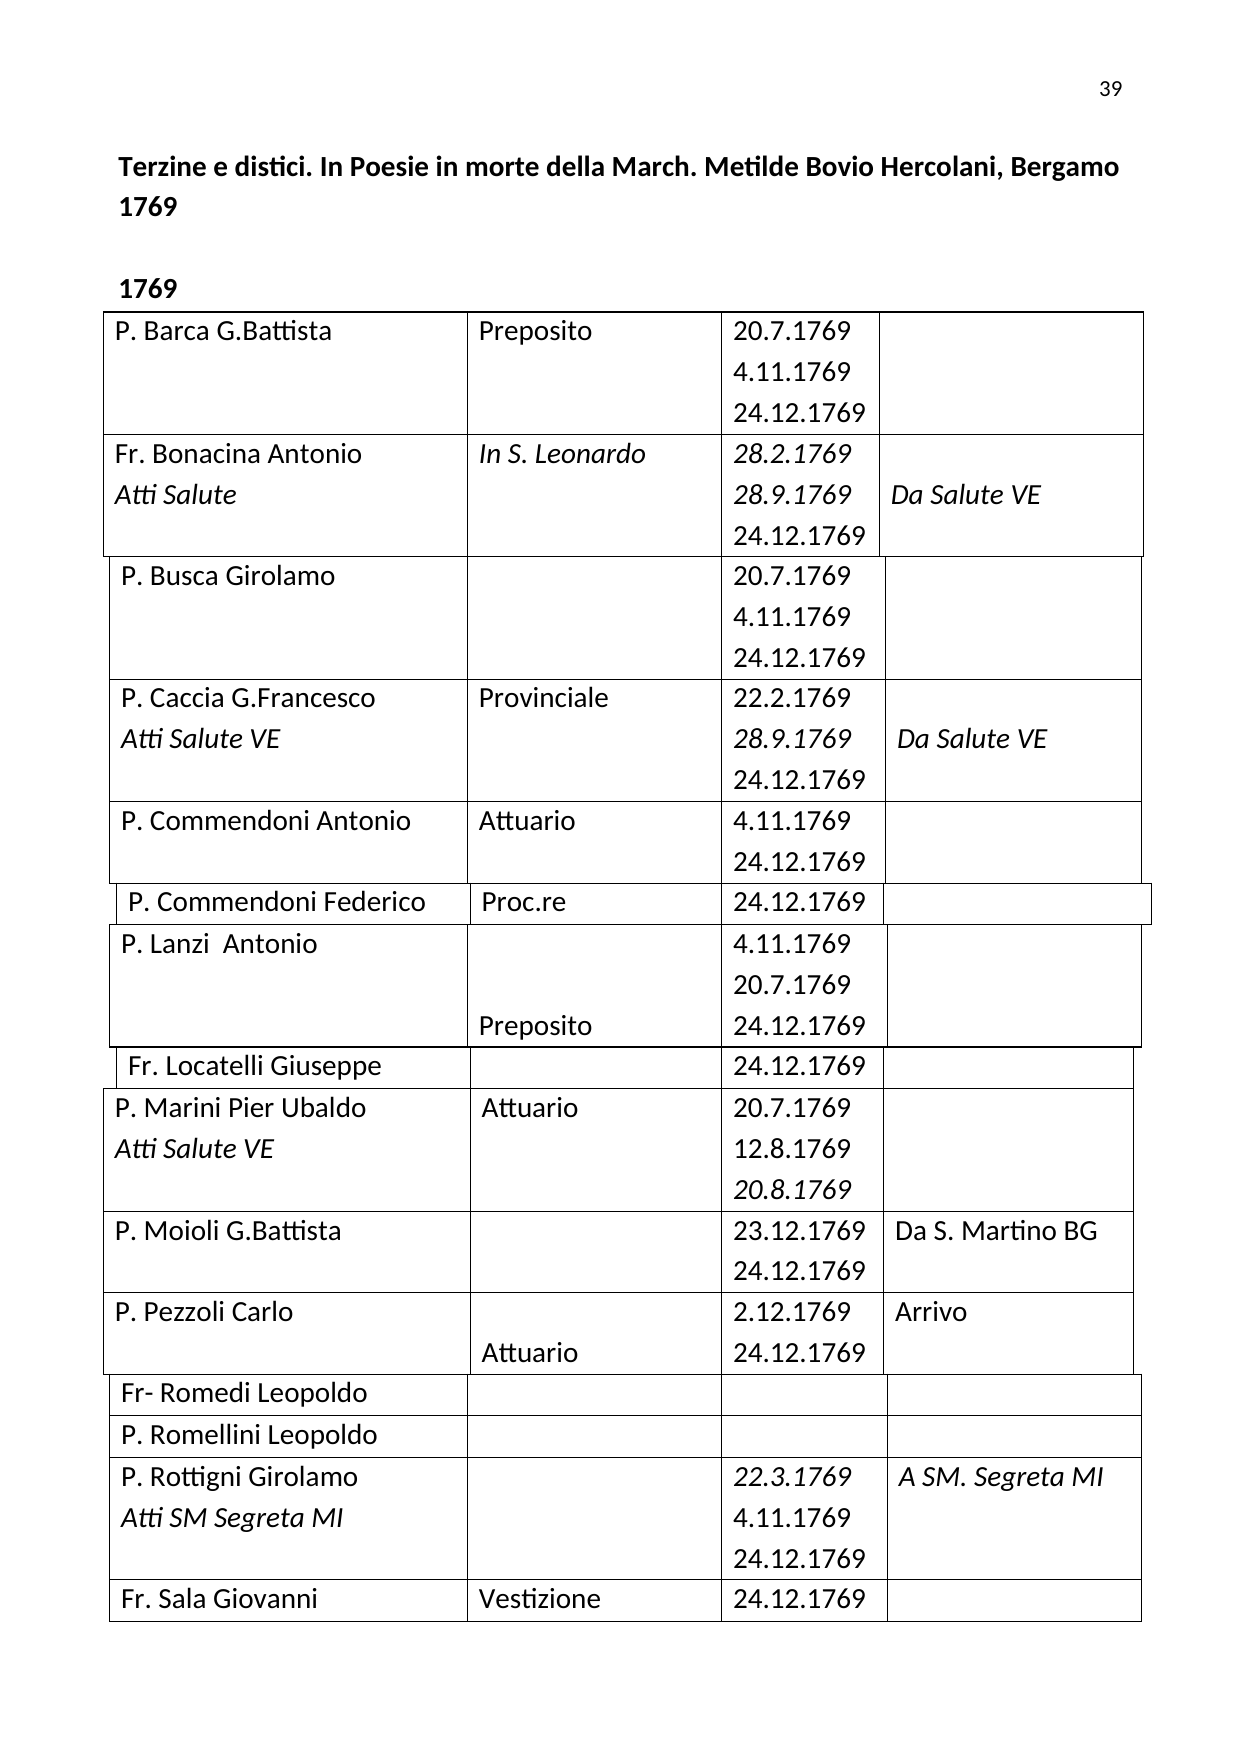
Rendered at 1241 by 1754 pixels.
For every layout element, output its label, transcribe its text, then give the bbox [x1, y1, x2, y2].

table_cell Provinciale [468, 680, 721, 801]
table_cell [471, 1048, 721, 1088]
table_header 20.7.1769 4.11.1769 24.12.1769 [722, 313, 879, 434]
table_cell [886, 557, 1141, 678]
table_cell P. Rottigni Girolamo Atti SM Segreta MI [110, 1458, 467, 1579]
table_cell [888, 1580, 1141, 1621]
table_cell 4.11.1769 24.12.1769 [722, 802, 885, 882]
table_cell In S. Leonardo [468, 435, 721, 556]
table_cell 24.12.1769 [722, 884, 883, 924]
table_cell Fr. Bonacina Antonio Atti Salute [104, 435, 467, 556]
table_cell Attuario [468, 802, 721, 882]
table_cell 4.11.1769 20.7.1769 24.12.1769 [722, 925, 887, 1046]
table_cell Da Salute VE [880, 435, 1143, 556]
table_header [880, 313, 1143, 434]
table_cell P. Moioli G.Battista [104, 1212, 470, 1292]
table_cell P. Caccia G.Francesco Atti Salute VE [110, 680, 467, 801]
table_cell Proc.re [471, 884, 721, 924]
table_cell A SM. Segreta MI [888, 1458, 1141, 1579]
text 1769 [118, 270, 1122, 306]
table_cell [884, 1048, 1133, 1088]
table_cell Vestizione [468, 1580, 721, 1621]
table_cell [884, 884, 1151, 924]
table_cell Preposito [468, 925, 721, 1046]
table_cell P. Busca Girolamo [110, 557, 467, 678]
table_cell 24.12.1769 [722, 1580, 887, 1621]
table_cell 22.2.1769 28.9.1769 24.12.1769 [722, 680, 885, 801]
table_cell P. Marini Pier Ubaldo Atti Salute VE [104, 1089, 470, 1211]
table_cell Fr- Romedi Leopoldo [110, 1375, 467, 1415]
table_cell [722, 1375, 887, 1415]
table_cell [468, 557, 721, 678]
table_cell [468, 1458, 721, 1579]
table_cell [884, 1089, 1133, 1211]
table_cell Da Salute VE [886, 680, 1141, 801]
table_cell 20.7.1769 4.11.1769 24.12.1769 [722, 557, 885, 678]
table_cell [888, 1375, 1141, 1415]
table_cell Arrivo [884, 1293, 1133, 1373]
table_cell Attuario [471, 1089, 721, 1211]
table_cell 22.3.1769 4.11.1769 24.12.1769 [722, 1458, 887, 1579]
table_cell [886, 802, 1141, 882]
table_cell 20.7.1769 12.8.1769 20.8.1769 [722, 1089, 883, 1211]
table_cell P. Commendoni Antonio [110, 802, 467, 882]
table_cell P. Lanzi Antonio [110, 925, 467, 1046]
table_cell Fr. Locatelli Giuseppe [117, 1048, 470, 1088]
table_header Preposito [468, 313, 721, 434]
table_cell [471, 1212, 721, 1292]
table_cell 2.12.1769 24.12.1769 [722, 1293, 883, 1373]
table_cell [722, 1416, 887, 1457]
table_cell Fr. Sala Giovanni [110, 1580, 467, 1621]
table_cell 28.2.1769 28.9.1769 24.12.1769 [722, 435, 879, 556]
table_cell [888, 925, 1141, 1046]
text Terzine e distici. In Poesie in morte della March. Metilde Bovio Hercolani, Bergamo 1769 [118, 148, 1122, 224]
table_cell Da S. Martino BG [884, 1212, 1133, 1292]
table_cell P. Romellini Leopoldo [110, 1416, 467, 1457]
table_cell P. Commendoni Federico [117, 884, 470, 924]
table_cell 24.12.1769 [722, 1048, 883, 1088]
table_cell [468, 1375, 721, 1415]
table_cell 23.12.1769 24.12.1769 [722, 1212, 883, 1292]
table_header P. Barca G.Battista [104, 313, 467, 434]
table_cell P. Pezzoli Carlo [104, 1293, 470, 1373]
table_cell [468, 1416, 721, 1457]
table_cell [888, 1416, 1141, 1457]
table_cell Attuario [471, 1293, 721, 1373]
